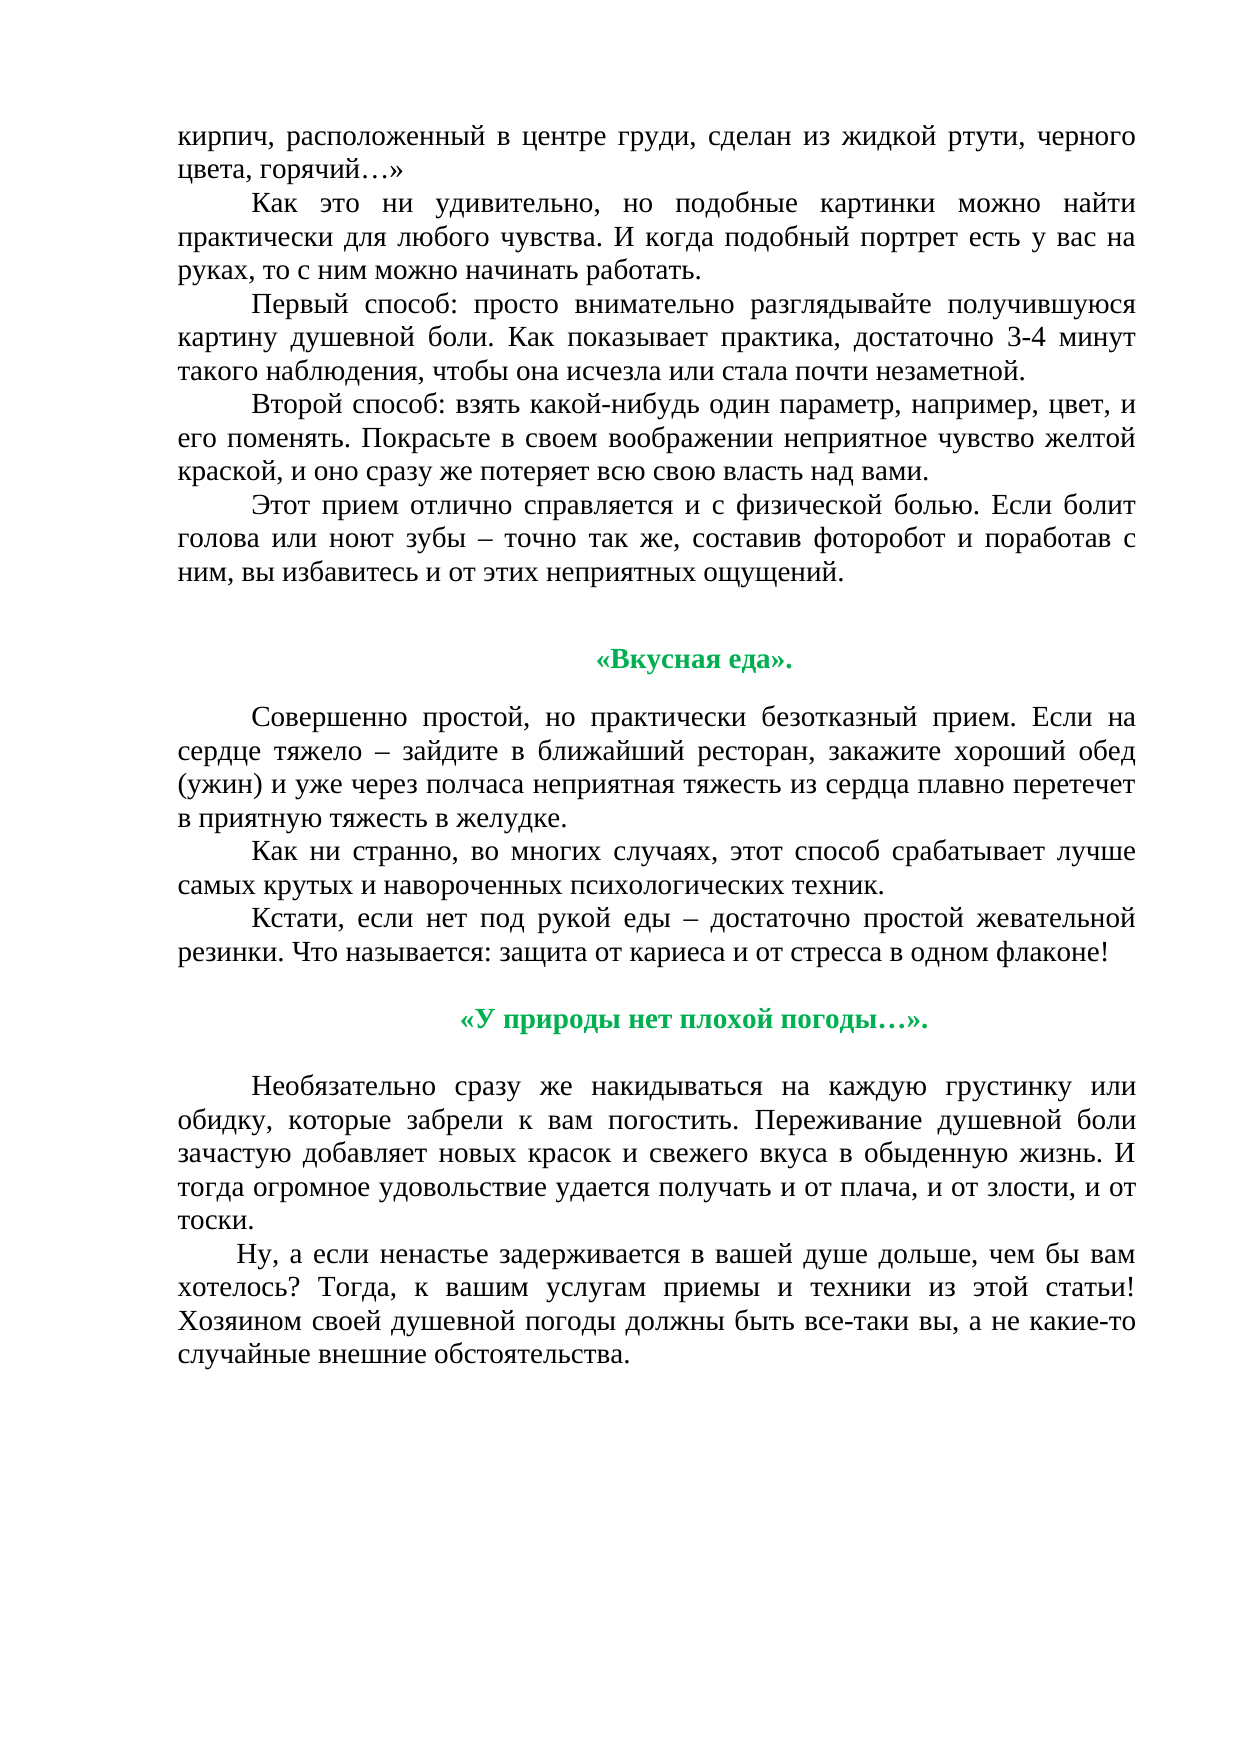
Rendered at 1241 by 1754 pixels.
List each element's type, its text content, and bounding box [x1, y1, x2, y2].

text Необязательно сразу же накидываться на каждую грустинку или обидку, которые забрели к вам погостить. Переживание душевной боли зачастую добавляет новых красок и свежего вкуса в обыденную жизнь. И тогда огромное удовольствие удается получать и от плача, и от злости, и от тоски. [177, 1068, 1137, 1236]
text «У природы нет плохой погоды…». [177, 1001, 1137, 1035]
text Ну, а если ненастье задерживается в вашей душе дольше, чем бы вам хотелось? Тогда, к вашим услугам приемы и техники из этой статьи! Хозяином своей душевной погоды должны быть все-таки вы, а не какие-то случайные внешние обстоятельства. [177, 1236, 1137, 1370]
text Первый способ: просто внимательно разглядывайте получившуюся картину душевной боли. Как показывает практика, достаточно 3-4 минут такого наблюдения, чтобы она исчезла или стала почти незаметной. [177, 286, 1137, 386]
text Этот прием отлично справляется и с физической болью. Если болит голова или ноют зубы – точно так же, составив фоторобот и поработав с ним, вы избавитесь и от этих неприятных ощущений. [177, 487, 1137, 588]
text Как это ни удивительно, но подобные картинки можно найти практически для любого чувства. И когда подобный портрет есть у вас на руках, то с ним можно начинать работать. [177, 185, 1137, 286]
text Кстати, если нет под рукой еды – достаточно простой жевательной резинки. Что называется: защита от кариеса и от стресса в одном флаконе! [177, 901, 1137, 968]
text Второй способ: взять какой-нибудь один параметр, например, цвет, и его поменять. Покрасьте в своем воображении неприятное чувство желтой краской, и оно сразу же потеряет всю свою власть над вами. [177, 386, 1137, 487]
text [177, 118, 1137, 185]
text «Вкусная еда». [177, 641, 1137, 674]
text Как ни странно, во многих случаях, этот способ срабатывает лучше самых крутых и навороченных психологических техник. [177, 833, 1137, 901]
text Совершенно простой, но практически безотказный прием. Если на сердце тяжело – зайдите в ближайший ресторан, закажите хороший обед (ужин) и уже через полчаса неприятная тяжесть из сердца плавно перетечет в приятную тяжесть в желудке. [177, 699, 1137, 833]
